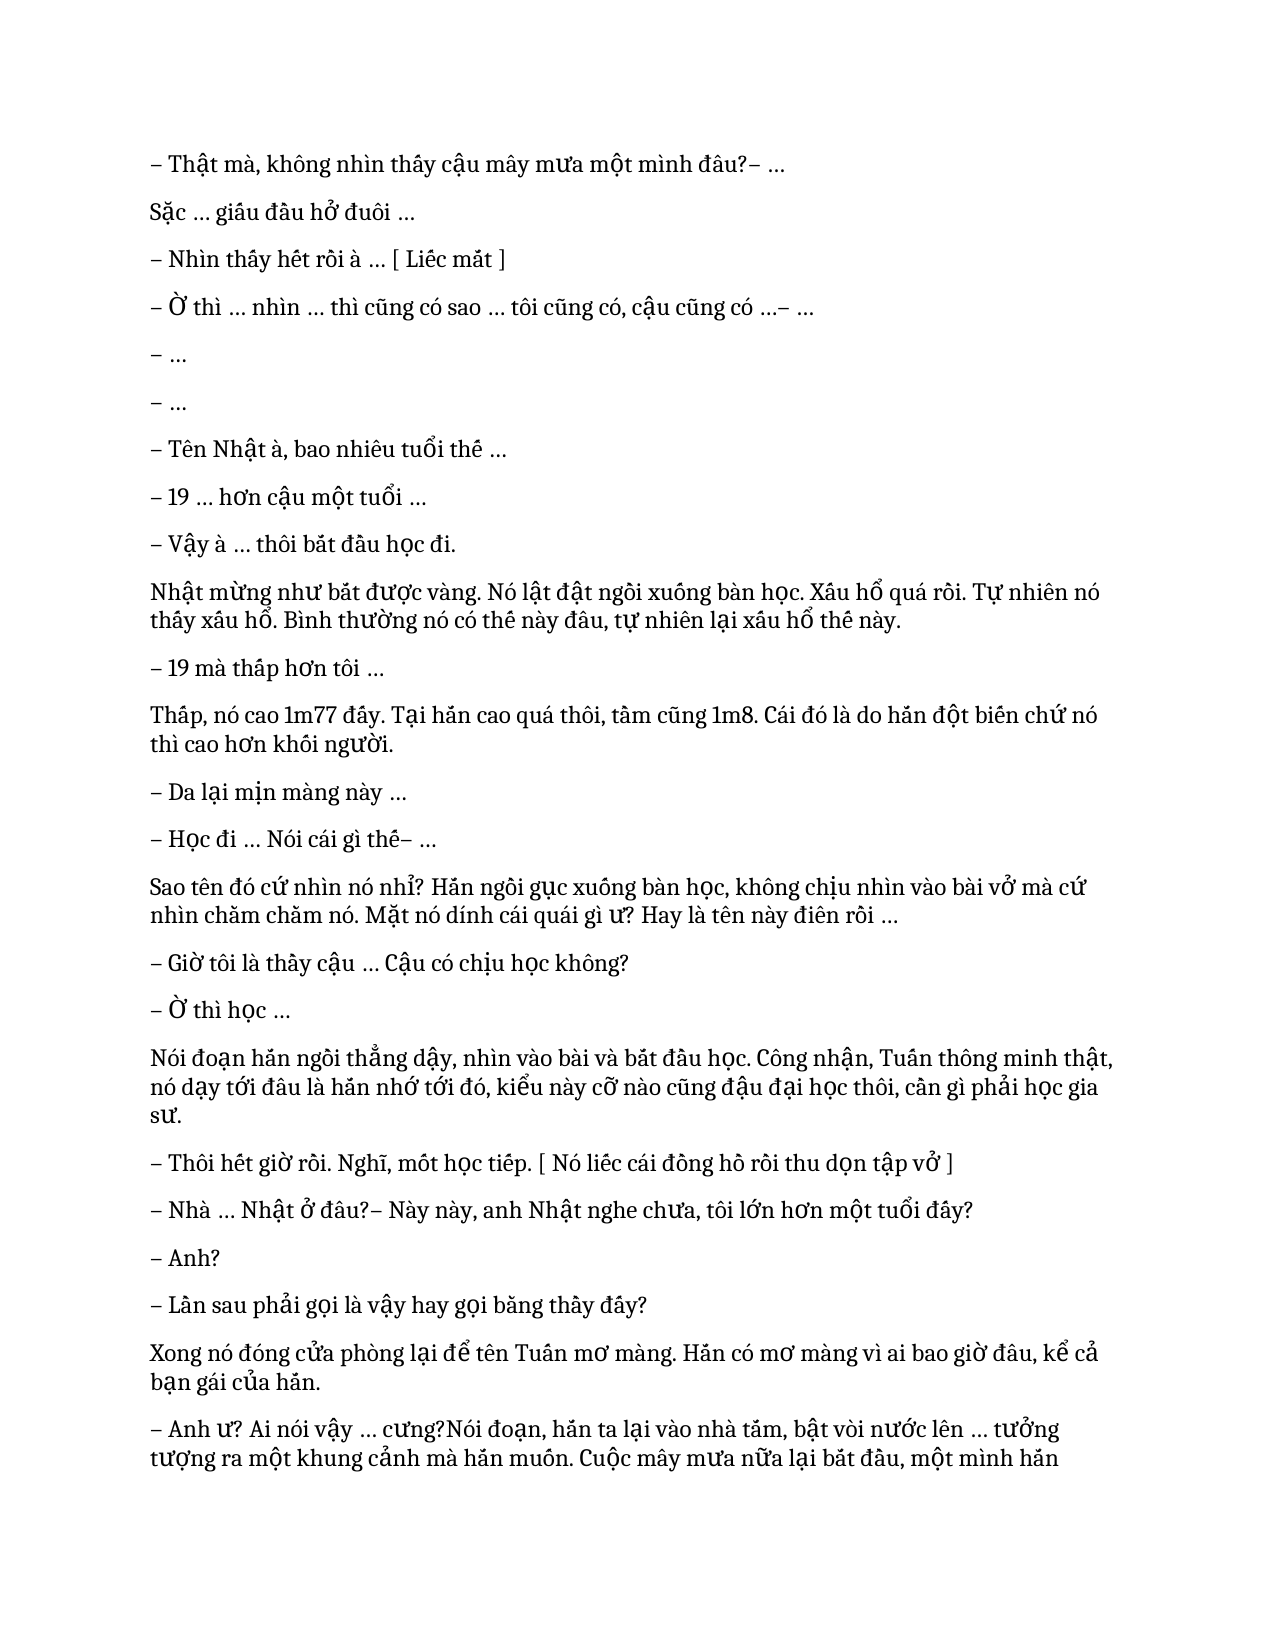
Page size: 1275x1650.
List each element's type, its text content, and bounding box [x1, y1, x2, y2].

text Xong nó đóng cửa phòng lại để tên Tuấn mơ màng. Hắn có mơ màng vì ai bao giờ đâu, kể cả bạn gái của hắn. [150, 1339, 1125, 1396]
text – Nhà … Nhật ở đâu?– Này này, anh Nhật nghe chưa, tôi lớn hơn một tuổi đấy? [150, 1196, 1125, 1225]
text – Thật mà, không nhìn thấy cậu mây mưa một mình đâu?– … [150, 150, 1125, 179]
text – … [150, 387, 1125, 416]
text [150, 1415, 1125, 1472]
text – Anh? [150, 1244, 1125, 1272]
text – 19 … hơn cậu một tuổi … [150, 482, 1125, 511]
text – Tên Nhật à, bao nhiêu tuổi thế … [150, 435, 1125, 464]
text Nhật mừng như bắt được vàng. Nó lật đật ngồi xuống bàn học. Xấu hổ quá rồi. Tự nhiên nó thấy xấu hổ. Bình thường nó có thế này đâu, tự nhiên lại xấu hổ thế này. [150, 577, 1125, 635]
text Sao tên đó cứ nhìn nó nhỉ? Hắn ngồi gục xuống bàn học, không chịu nhìn vào bài vở mà cứ nhìn chằm chằm nó. Mặt nó dính cái quái gì ư? Hay là tên này điên rồi … [150, 872, 1125, 930]
text – 19 mà thấp hơn tôi … [150, 654, 1125, 682]
text – Học đi … Nói cái gì thế– … [150, 825, 1125, 854]
text – Ờ thì … nhìn … thì cũng có sao … tôi cũng có, cậu cũng có …– … [150, 292, 1125, 321]
text – Nhìn thấy hết rồi à … [ Liếc mắt ] [150, 245, 1125, 274]
text – Da lại mịn màng này … [150, 777, 1125, 806]
text – Ờ thì học … [150, 996, 1125, 1025]
text – Lần sau phải gọi là vậy hay gọi bằng thầy đấy? [150, 1291, 1125, 1320]
text – … [150, 340, 1125, 369]
text Thấp, nó cao 1m77 đấy. Tại hắn cao quá thôi, tầm cũng 1m8. Cái đó là do hắn đột biến chứ nó thì cao hơn khối người. [150, 701, 1125, 759]
text – Thôi hết giờ rồi. Nghĩ, mốt học tiếp. [ Nó liếc cái đồng hồ rồi thu dọn tập vở ] [150, 1149, 1125, 1177]
text Sặc … giấu đầu hở đuôi … [150, 197, 1125, 226]
text Nói đoạn hắn ngồi thẳng dậy, nhìn vào bài và bắt đầu học. Công nhận, Tuấn thông minh thật, nó dạy tới đâu là hắn nhớ tới đó, kiểu này cỡ nào cũng đậu đại học thôi, cần gì phải học gia sư. [150, 1044, 1125, 1130]
text – Giờ tôi là thầy cậu … Cậu có chịu học không? [150, 949, 1125, 977]
text – Vậy à … thôi bắt đầu học đi. [150, 530, 1125, 559]
